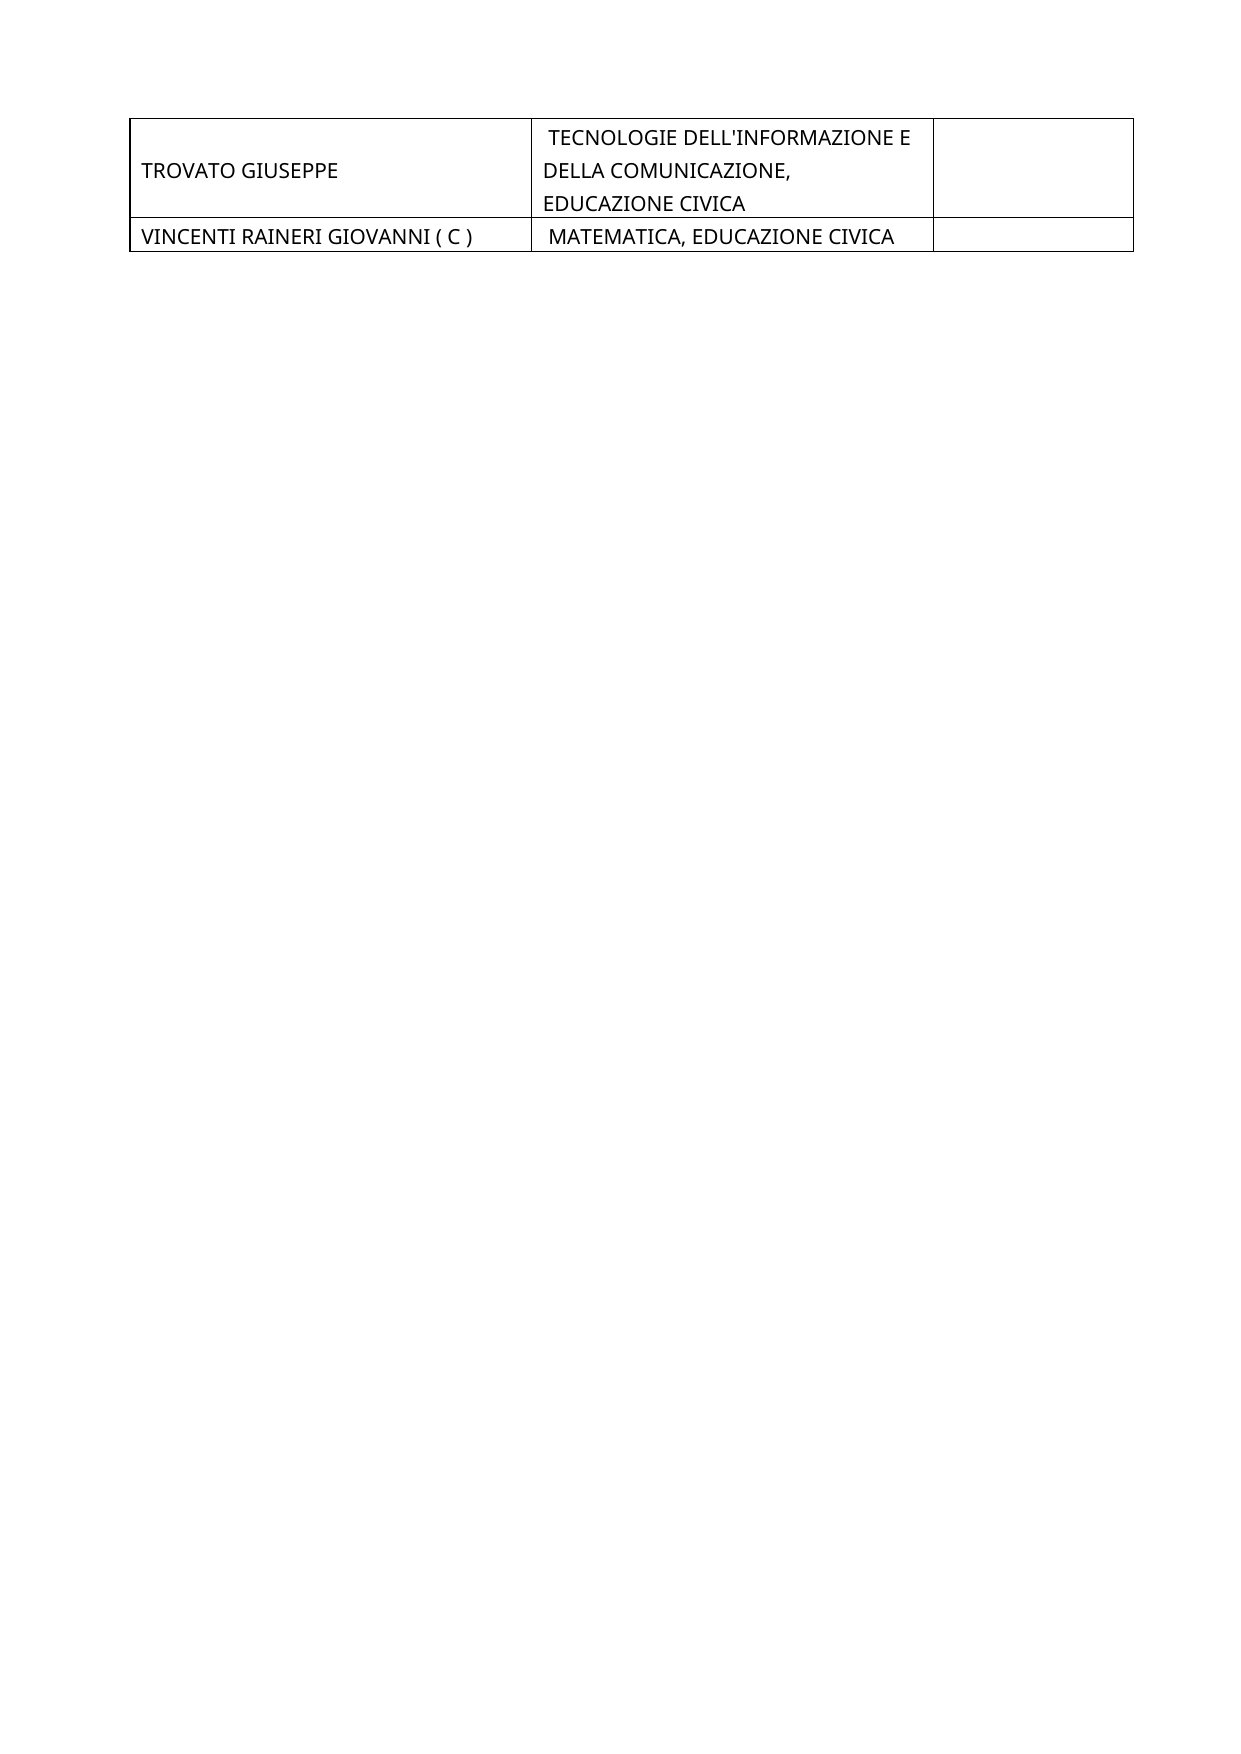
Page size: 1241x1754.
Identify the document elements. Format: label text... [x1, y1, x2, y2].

table_cell MATEMATICA, EDUCAZIONE CIVICA [532, 218, 933, 251]
table_cell TECNOLOGIE DELL'INFORMAZIONE E DELLA COMUNICAZIONE, EDUCAZIONE CIVICA [532, 119, 933, 217]
table_cell [934, 218, 1133, 251]
table_cell VINCENTI RAINERI GIOVANNI ( C ) [131, 218, 531, 251]
table_cell [934, 119, 1133, 217]
table_cell TROVATO GIUSEPPE [131, 119, 531, 217]
